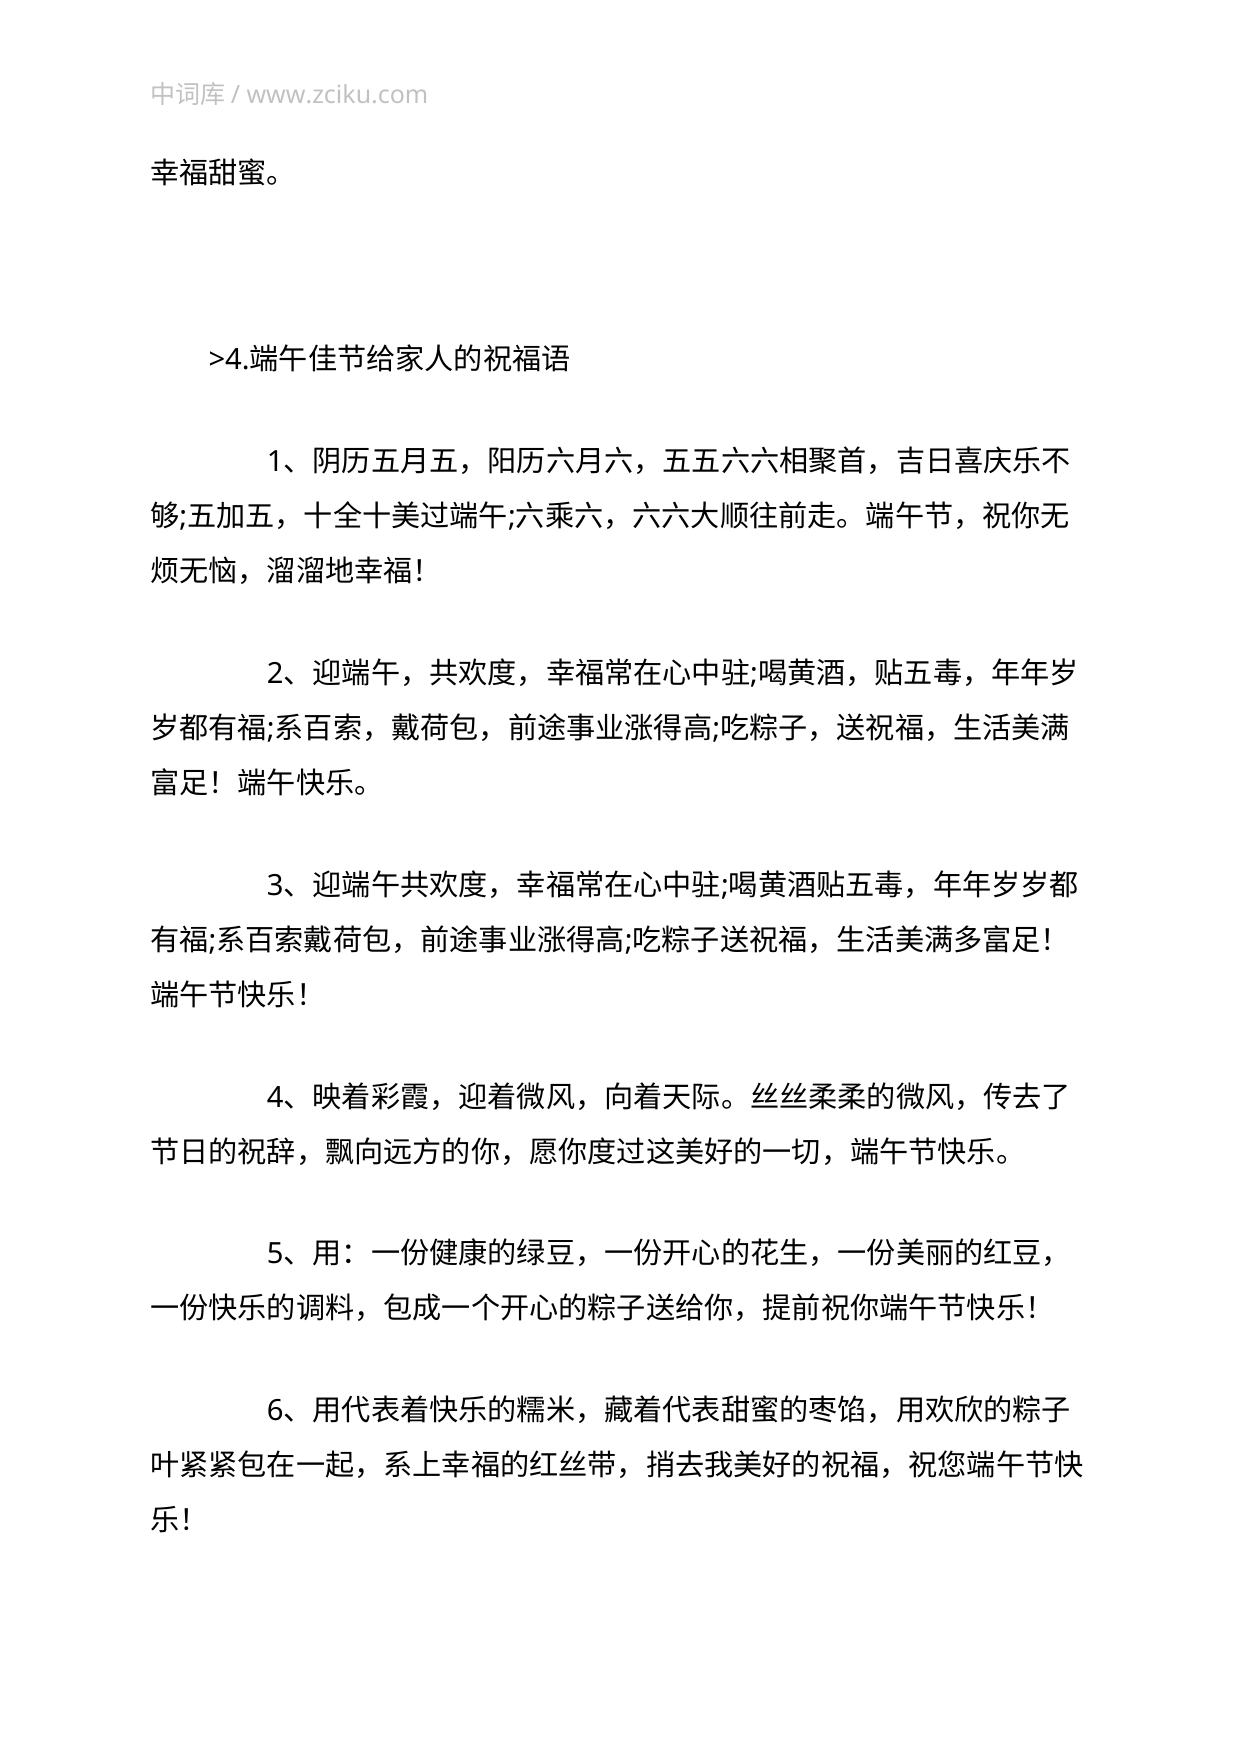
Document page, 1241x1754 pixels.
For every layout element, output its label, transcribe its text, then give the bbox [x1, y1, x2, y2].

text 6、用代表着快乐的糯米，藏着代表甜蜜的枣馅，用欢欣的粽子叶紧紧包在一起，系上幸福的红丝带，捎去我美好的祝福，祝您端午节快乐！ [150, 1387, 1090, 1539]
text 4、映着彩霞，迎着微风，向着天际。丝丝柔柔的微风，传去了节日的祝辞，飘向远方的你，愿你度过这美好的一切，端午节快乐。 [150, 1073, 1090, 1171]
text 3、迎端午共欢度，幸福常在心中驻;喝黄酒贴五毒，年年岁岁都有福;系百索戴荷包，前途事业涨得高;吃粽子送祝福，生活美满多富足！端午节快乐！ [150, 861, 1090, 1014]
text >4.端午佳节给家人的祝福语 [150, 336, 1090, 378]
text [150, 150, 1090, 192]
text 2、迎端午，共欢度，幸福常在心中驻;喝黄酒，贴五毒，年年岁岁都有福;系百索，戴荷包，前途事业涨得高;吃粽子，送祝福，生活美满富足！端午快乐。 [150, 650, 1090, 802]
text 1、阴历五月五，阳历六月六，五五六六相聚首，吉日喜庆乐不够;五加五，十全十美过端午;六乘六，六六大顺往前走。端午节，祝你无烦无恼，溜溜地幸福！ [150, 438, 1090, 590]
text 5、用：一份健康的绿豆，一份开心的花生，一份美丽的红豆，一份快乐的调料，包成一个开心的粽子送给你，提前祝你端午节快乐！ [150, 1230, 1090, 1327]
